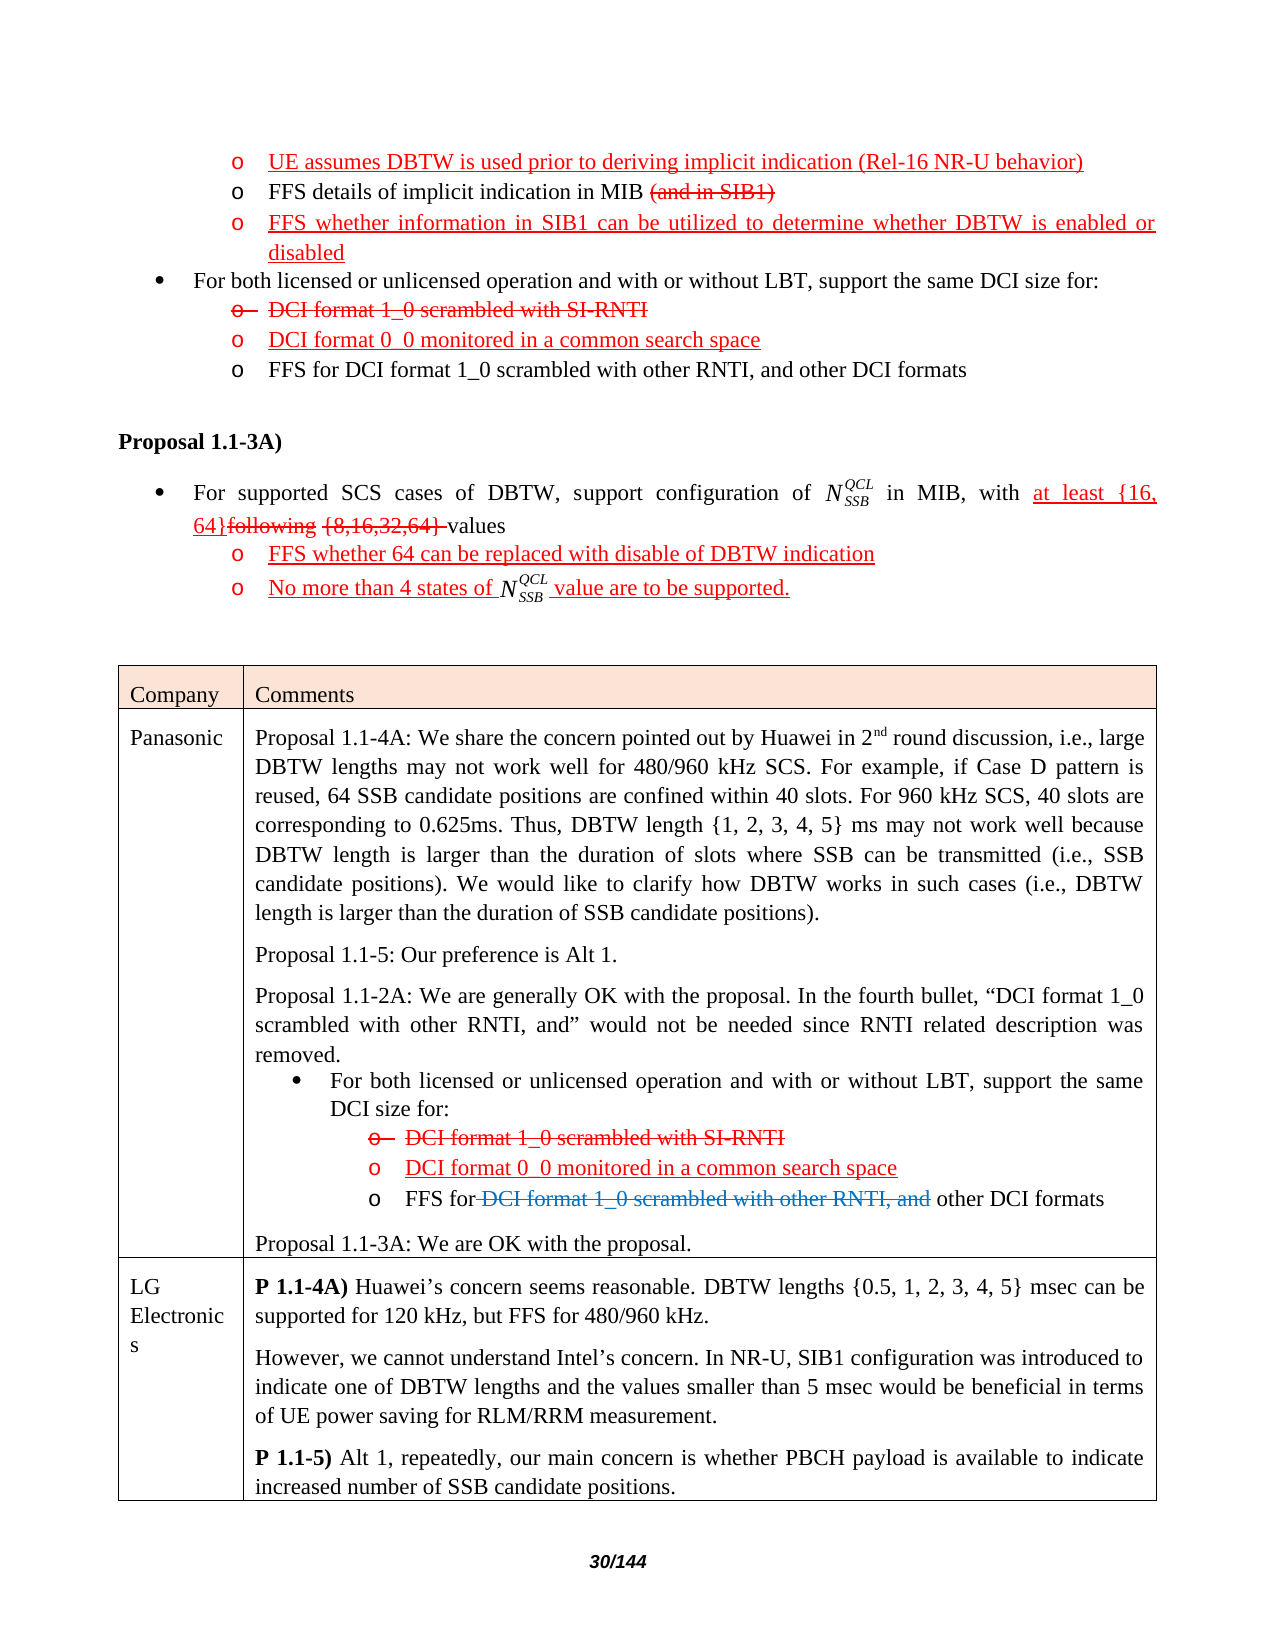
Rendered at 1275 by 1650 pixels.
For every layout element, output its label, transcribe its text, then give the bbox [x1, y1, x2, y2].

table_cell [244, 1258, 1156, 1499]
list FFS details of implicit indication in MIB (and in SIB1) [231, 178, 1157, 206]
table_cell Proposal 1.1-4A: We share the concern pointed out by Huawei in 2nd round discussion, i.e., large DBTW lengths may not work well for 480/960 kHz SCS. For example, if Case D pattern is reused, 64 SSB candidate positions are confined within 40 slots. For 960 kHz SCS, 40 slots are corresponding to 0.625ms. Thus, DBTW length {1, 2, 3, 4, 5} ms may not work well because DBTW length is larger than the duration of slots where SSB can be transmitted (i.e., SSB candidate positions). We would like to clarify how DBTW works in such cases (i.e., DBTW length is larger than the duration of SSB candidate positions). Proposal 1.1-5: Our preference is Alt 1. Proposal 1.1-2A: We are generally OK with the proposal. In the fourth bullet, “DCI format 1_0 scrambled with other RNTI, and” would not be needed since RNTI related description was removed. For both licensed or unlicensed operation and with or without LBT, support the same DCI size for: DCI format 1_0 scrambled with SI-RNTI DCI format 0_0 monitored in a common search space FFS for DCI format 1_0 scrambled with other RNTI, and other DCI formats Proposal 1.1-3A: We are OK with the proposal. [244, 709, 1156, 1257]
list FFS whether 64 can be replaced with disable of DBTW indication [231, 541, 1157, 569]
list FFS whether information in SIB1 can be utilized to determine whether DBTW is enabled or disabled [231, 208, 1157, 265]
list UE assumes DBTW is used prior to deriving implicit indication (Rel-16 NR-U behavior) [231, 148, 1157, 176]
list DCI format 1_0 scrambled with SI-RNTI [231, 296, 1157, 324]
list For both licensed or unlicensed operation and with or without LBT, support the same DCI size for: [156, 267, 1157, 294]
list For supported SCS cases of DBTW, support configuration of in MIB, with at least {16, 64}following {8,16,32,64} values [156, 475, 1157, 538]
table_cell Panasonic [119, 709, 243, 1257]
list FFS for DCI format 1_0 scrambled with other RNTI, and other DCI formats [231, 357, 1157, 385]
table_cell LG Electronics [119, 1258, 243, 1499]
table_header Comments [244, 666, 1156, 708]
subtitle Proposal 1.1-3A) [118, 428, 1157, 454]
list DCI format 0_0 monitored in a common search space [231, 326, 1157, 354]
table_header Company [119, 666, 243, 708]
list No more than 4 states of value are to be supported. [231, 571, 1157, 606]
